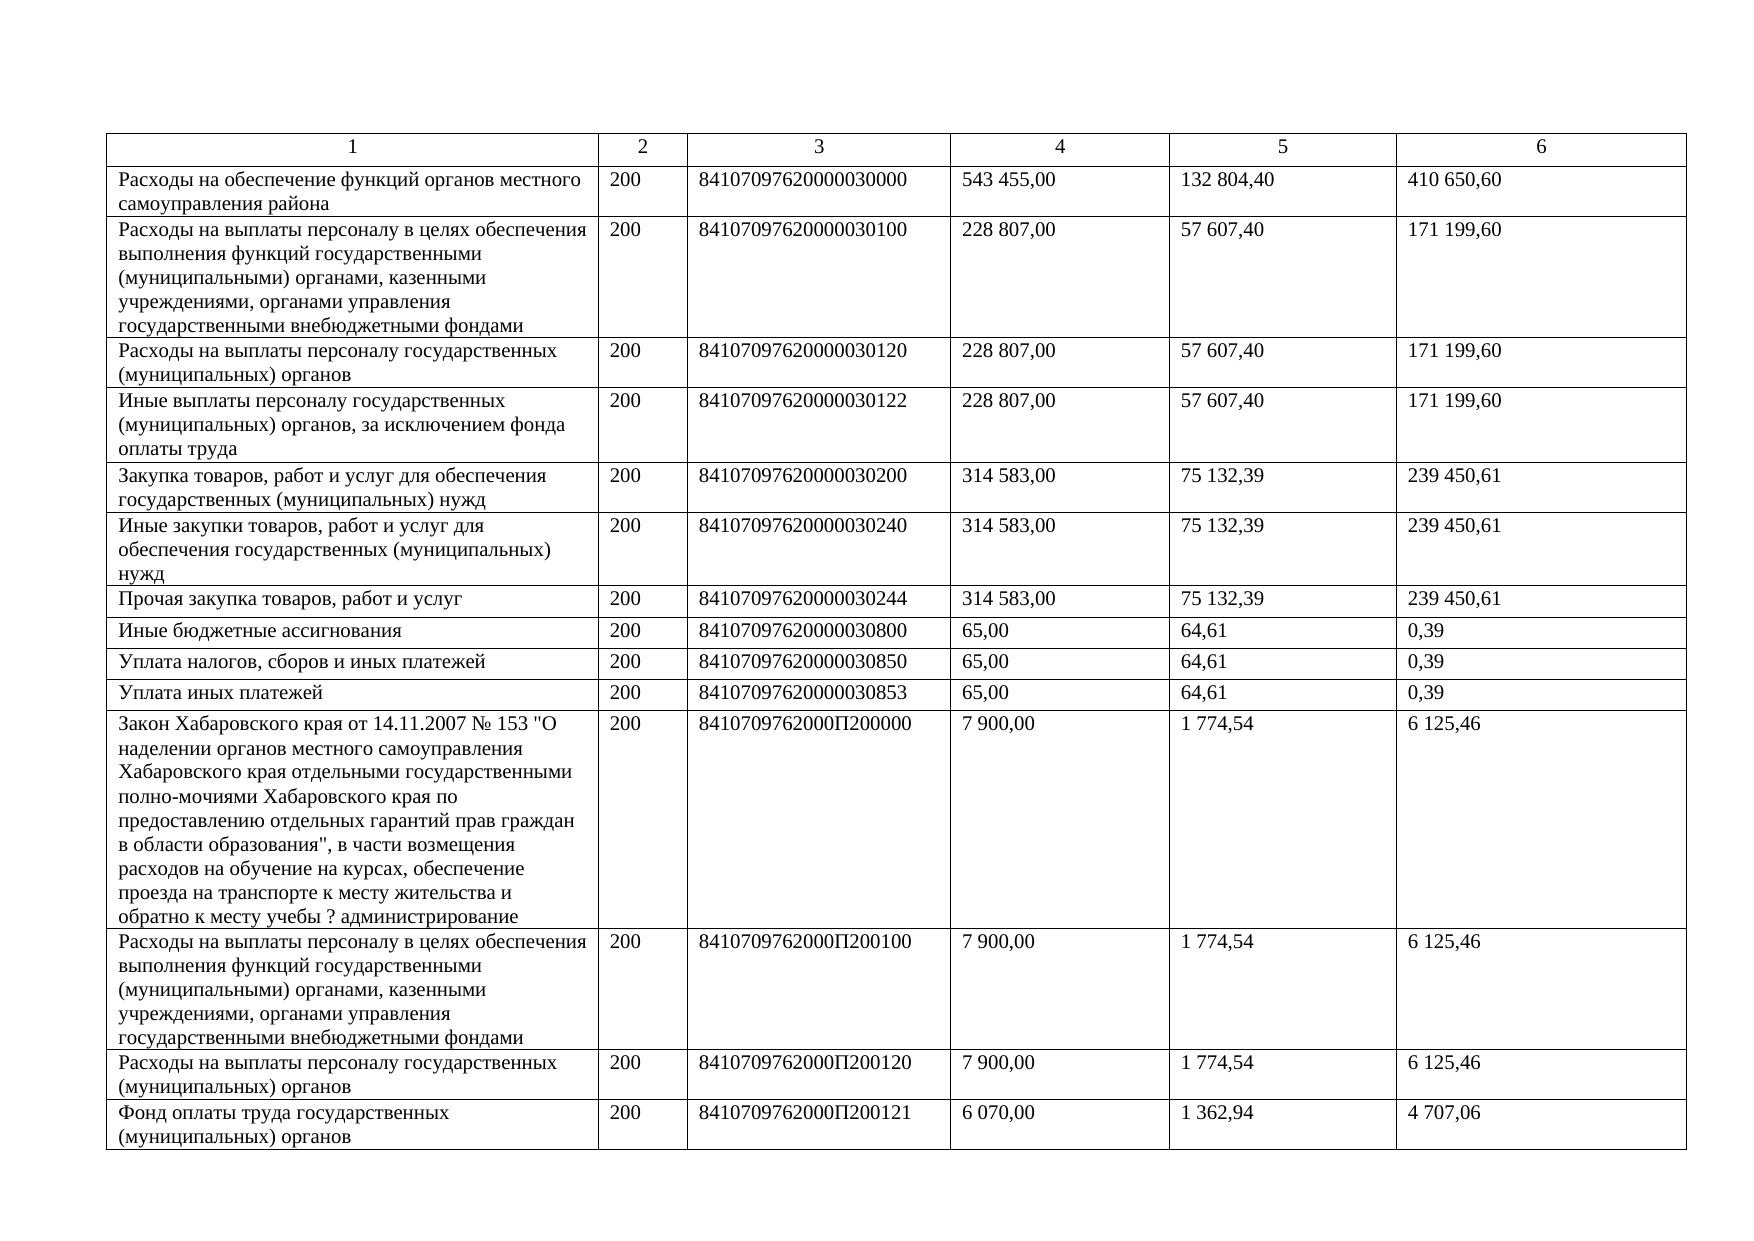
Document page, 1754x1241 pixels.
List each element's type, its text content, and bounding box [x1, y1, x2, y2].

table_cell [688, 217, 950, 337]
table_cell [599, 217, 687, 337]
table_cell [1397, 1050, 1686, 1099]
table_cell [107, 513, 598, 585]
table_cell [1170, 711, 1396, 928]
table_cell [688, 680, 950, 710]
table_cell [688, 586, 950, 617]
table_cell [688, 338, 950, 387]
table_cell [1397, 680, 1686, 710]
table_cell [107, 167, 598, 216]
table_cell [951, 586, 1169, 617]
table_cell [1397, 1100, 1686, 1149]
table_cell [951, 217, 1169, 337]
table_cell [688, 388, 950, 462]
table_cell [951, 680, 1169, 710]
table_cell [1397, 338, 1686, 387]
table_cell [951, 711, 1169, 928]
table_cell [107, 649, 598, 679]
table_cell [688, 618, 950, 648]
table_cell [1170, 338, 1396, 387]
table_header 2 [599, 134, 687, 166]
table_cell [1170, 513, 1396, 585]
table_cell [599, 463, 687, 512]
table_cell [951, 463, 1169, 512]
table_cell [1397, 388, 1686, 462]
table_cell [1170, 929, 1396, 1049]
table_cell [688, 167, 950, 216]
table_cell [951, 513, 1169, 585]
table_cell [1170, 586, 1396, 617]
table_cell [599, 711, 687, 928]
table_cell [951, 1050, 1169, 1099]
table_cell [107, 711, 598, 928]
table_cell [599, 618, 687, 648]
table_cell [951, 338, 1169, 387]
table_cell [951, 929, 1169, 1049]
table_header 3 [688, 134, 950, 166]
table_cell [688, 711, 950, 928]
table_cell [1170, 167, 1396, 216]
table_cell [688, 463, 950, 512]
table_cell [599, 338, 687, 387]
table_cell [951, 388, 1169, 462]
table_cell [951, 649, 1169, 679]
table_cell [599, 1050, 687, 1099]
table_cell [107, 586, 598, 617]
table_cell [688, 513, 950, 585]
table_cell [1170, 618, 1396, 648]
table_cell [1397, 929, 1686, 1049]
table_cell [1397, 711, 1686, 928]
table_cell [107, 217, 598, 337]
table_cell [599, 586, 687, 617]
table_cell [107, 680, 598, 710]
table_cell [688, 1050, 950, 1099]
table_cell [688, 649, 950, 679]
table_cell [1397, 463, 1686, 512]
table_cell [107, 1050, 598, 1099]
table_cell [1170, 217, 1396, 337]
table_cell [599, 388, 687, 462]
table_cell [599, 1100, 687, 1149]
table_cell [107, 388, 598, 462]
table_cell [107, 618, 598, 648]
table_header 6 [1397, 134, 1686, 166]
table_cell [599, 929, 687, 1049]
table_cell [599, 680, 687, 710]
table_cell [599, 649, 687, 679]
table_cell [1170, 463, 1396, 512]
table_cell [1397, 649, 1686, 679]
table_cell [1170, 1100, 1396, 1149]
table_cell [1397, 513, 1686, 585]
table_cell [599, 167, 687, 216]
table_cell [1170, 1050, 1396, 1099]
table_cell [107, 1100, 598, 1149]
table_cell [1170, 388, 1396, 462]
table_header 1 [107, 134, 598, 166]
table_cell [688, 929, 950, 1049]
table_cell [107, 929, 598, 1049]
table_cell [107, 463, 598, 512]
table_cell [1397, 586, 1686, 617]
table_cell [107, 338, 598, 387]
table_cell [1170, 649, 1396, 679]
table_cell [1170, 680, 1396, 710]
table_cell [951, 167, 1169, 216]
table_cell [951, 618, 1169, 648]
table_header 4 [951, 134, 1169, 166]
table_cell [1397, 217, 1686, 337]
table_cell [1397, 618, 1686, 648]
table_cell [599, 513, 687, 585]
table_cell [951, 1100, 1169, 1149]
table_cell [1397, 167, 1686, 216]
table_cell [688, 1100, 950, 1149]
table_header 5 [1170, 134, 1396, 166]
